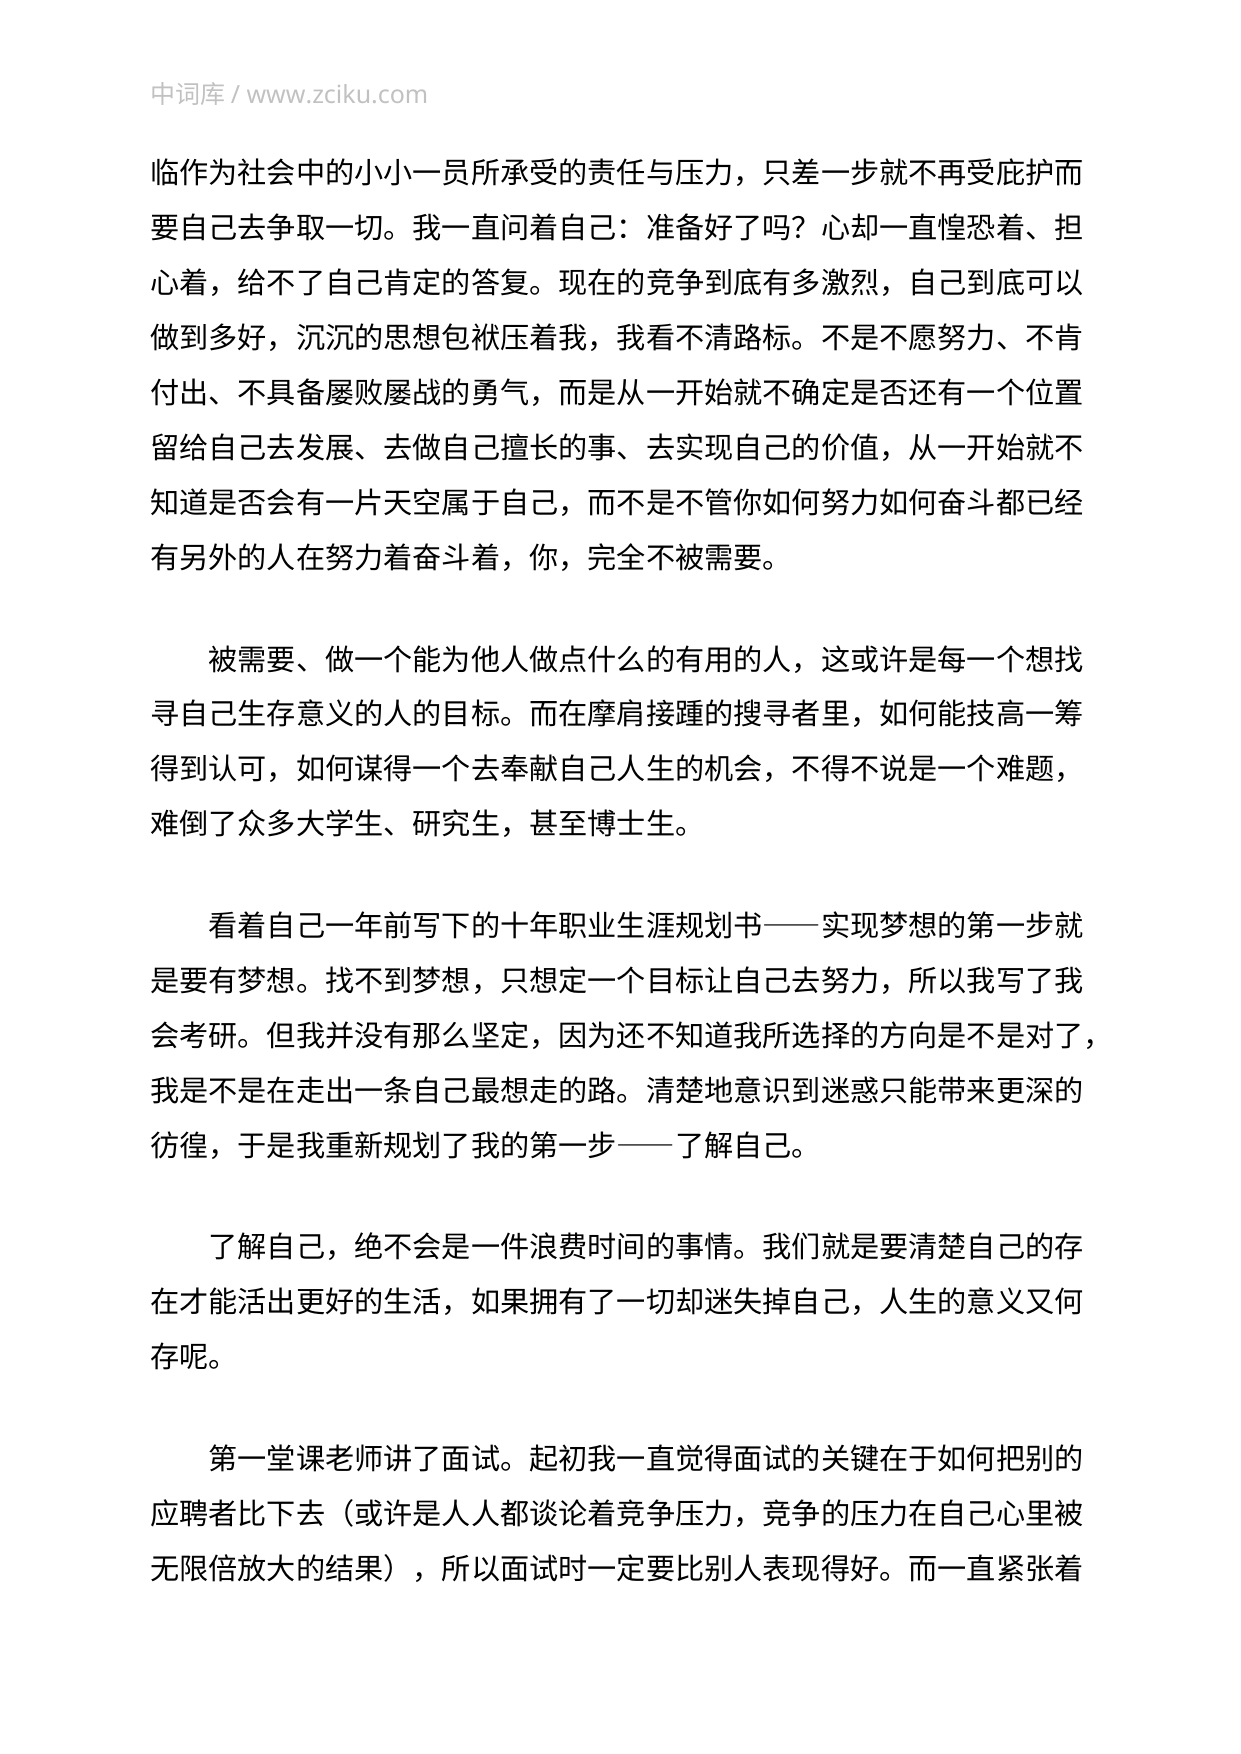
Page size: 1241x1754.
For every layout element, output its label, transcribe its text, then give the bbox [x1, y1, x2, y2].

text 被需要、做一个能为他人做点什么的有用的人，这或许是每一个想找寻自己生存意义的人的目标。而在摩肩接踵的搜寻者里，如何能技高一筹得到认可，如何谋得一个去奉献自己人生的机会，不得不说是一个难题，难倒了众多大学生、研究生，甚至博士生。 [150, 636, 1090, 843]
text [150, 1435, 1090, 1587]
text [150, 150, 1090, 577]
text 了解自己，绝不会是一件浪费时间的事情。我们就是要清楚自己的存在才能活出更好的生活，如果拥有了一切却迷失掉自己，人生的意义又何存呢。 [150, 1224, 1090, 1376]
text 看着自己一年前写下的十年职业生涯规划书——实现梦想的第一步就是要有梦想。找不到梦想，只想定一个目标让自己去努力，所以我写了我会考研。但我并没有那么坚定，因为还不知道我所选择的方向是不是对了，我是不是在走出一条自己最想走的路。清楚地意识到迷惑只能带来更深的彷徨，于是我重新规划了我的第一步——了解自己。 [150, 902, 1090, 1164]
